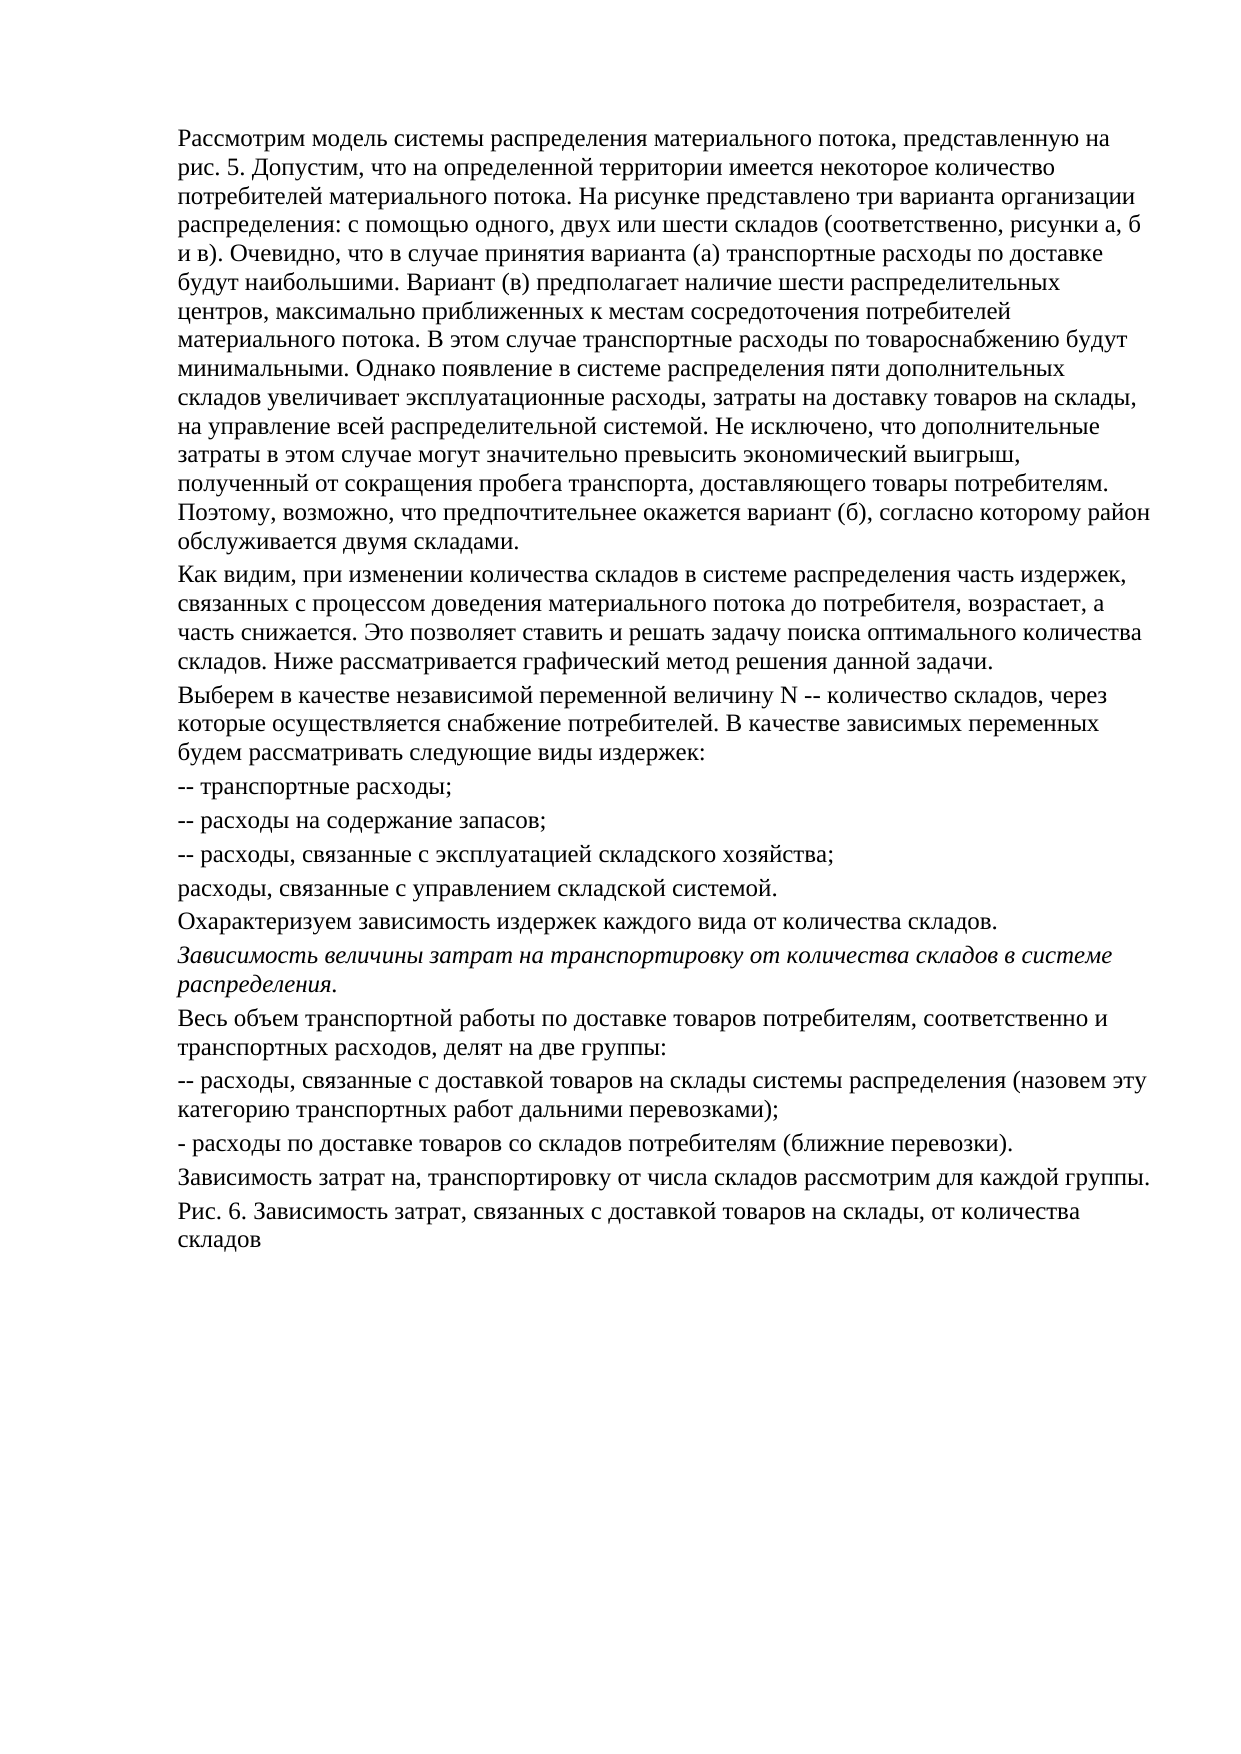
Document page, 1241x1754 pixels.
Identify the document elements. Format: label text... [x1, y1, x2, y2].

text -- расходы на содержание запасов; [177, 805, 1152, 834]
text Рис. 6. Зависимость затрат, связанных с доставкой товаров на склады, от количества складов [177, 1196, 1152, 1253]
text Весь объем транспортной работы по доставке товаров потребителям, соответственно и транспортных расходов, делят на две группы: [177, 1003, 1152, 1060]
text Охарактеризуем зависимость издержек каждого вида от количества складов. [177, 906, 1152, 935]
text Как видим, при изменении количества складов в системе распределения часть издержек, связанных с процессом доведения материального потока до потребителя, возрастает, а часть снижается. Это позволяет ставить и решать задачу поиска оптимального количества складов. Ниже рассматривается графический метод решения данной задачи. [177, 559, 1152, 674]
text Зависимость величины затрат на транспортировку от количества складов в системе распределения. [177, 940, 1152, 998]
text Рассмотрим модель системы распределения материального потока, представленную на рис. 5. Допустим, что на определенной территории имеется некоторое количество потребителей материального потока. На рисунке представлено три варианта организации распределения: с помощью одного, двух или шести складов (соответственно, рисунки а, б и в). Очевидно, что в случае принятия варианта (а) транспортные расходы по доставке будут наибольшими. Вариант (в) предполагает наличие шести распределительных центров, максимально приближенных к местам сосредоточения потребителей материального потока. В этом случае транспортные расходы по товароснабжению будут минимальными. Однако появление в системе распределения пяти дополнительных складов увеличивает эксплуатационные расходы, затраты на доставку товаров на склады, на управление всей распределительной системой. Не исключено, что дополнительные затраты в этом случае могут значительно превысить экономический выигрыш, полученный от сокращения пробега транспорта, доставляющего товары потребителям. Поэтому, возможно, что предпочтительнее окажется вариант (б), согласно которому район обслуживается двумя складами. [177, 123, 1152, 554]
text Зависимость затрат на, транспортировку от числа складов рассмотрим для каждой группы. [177, 1162, 1152, 1191]
text - расходы по доставке товаров со складов потребителям (ближние перевозки). [177, 1128, 1152, 1157]
text расходы, связанные с управлением складской системой. [177, 873, 1152, 901]
text Выберем в качестве независимой переменной величину N -- количество складов, через которые осуществляется снабжение потребителей. В качестве зависимых переменных будем рассматривать следующие виды издержек: [177, 680, 1152, 766]
text -- расходы, связанные с доставкой товаров на склады системы распределения (назовем эту категорию транспортных работ дальними перевозками); [177, 1066, 1152, 1123]
text -- транспортные расходы; [177, 771, 1152, 800]
text -- расходы, связанные с эксплуатацией складского хозяйства; [177, 839, 1152, 867]
